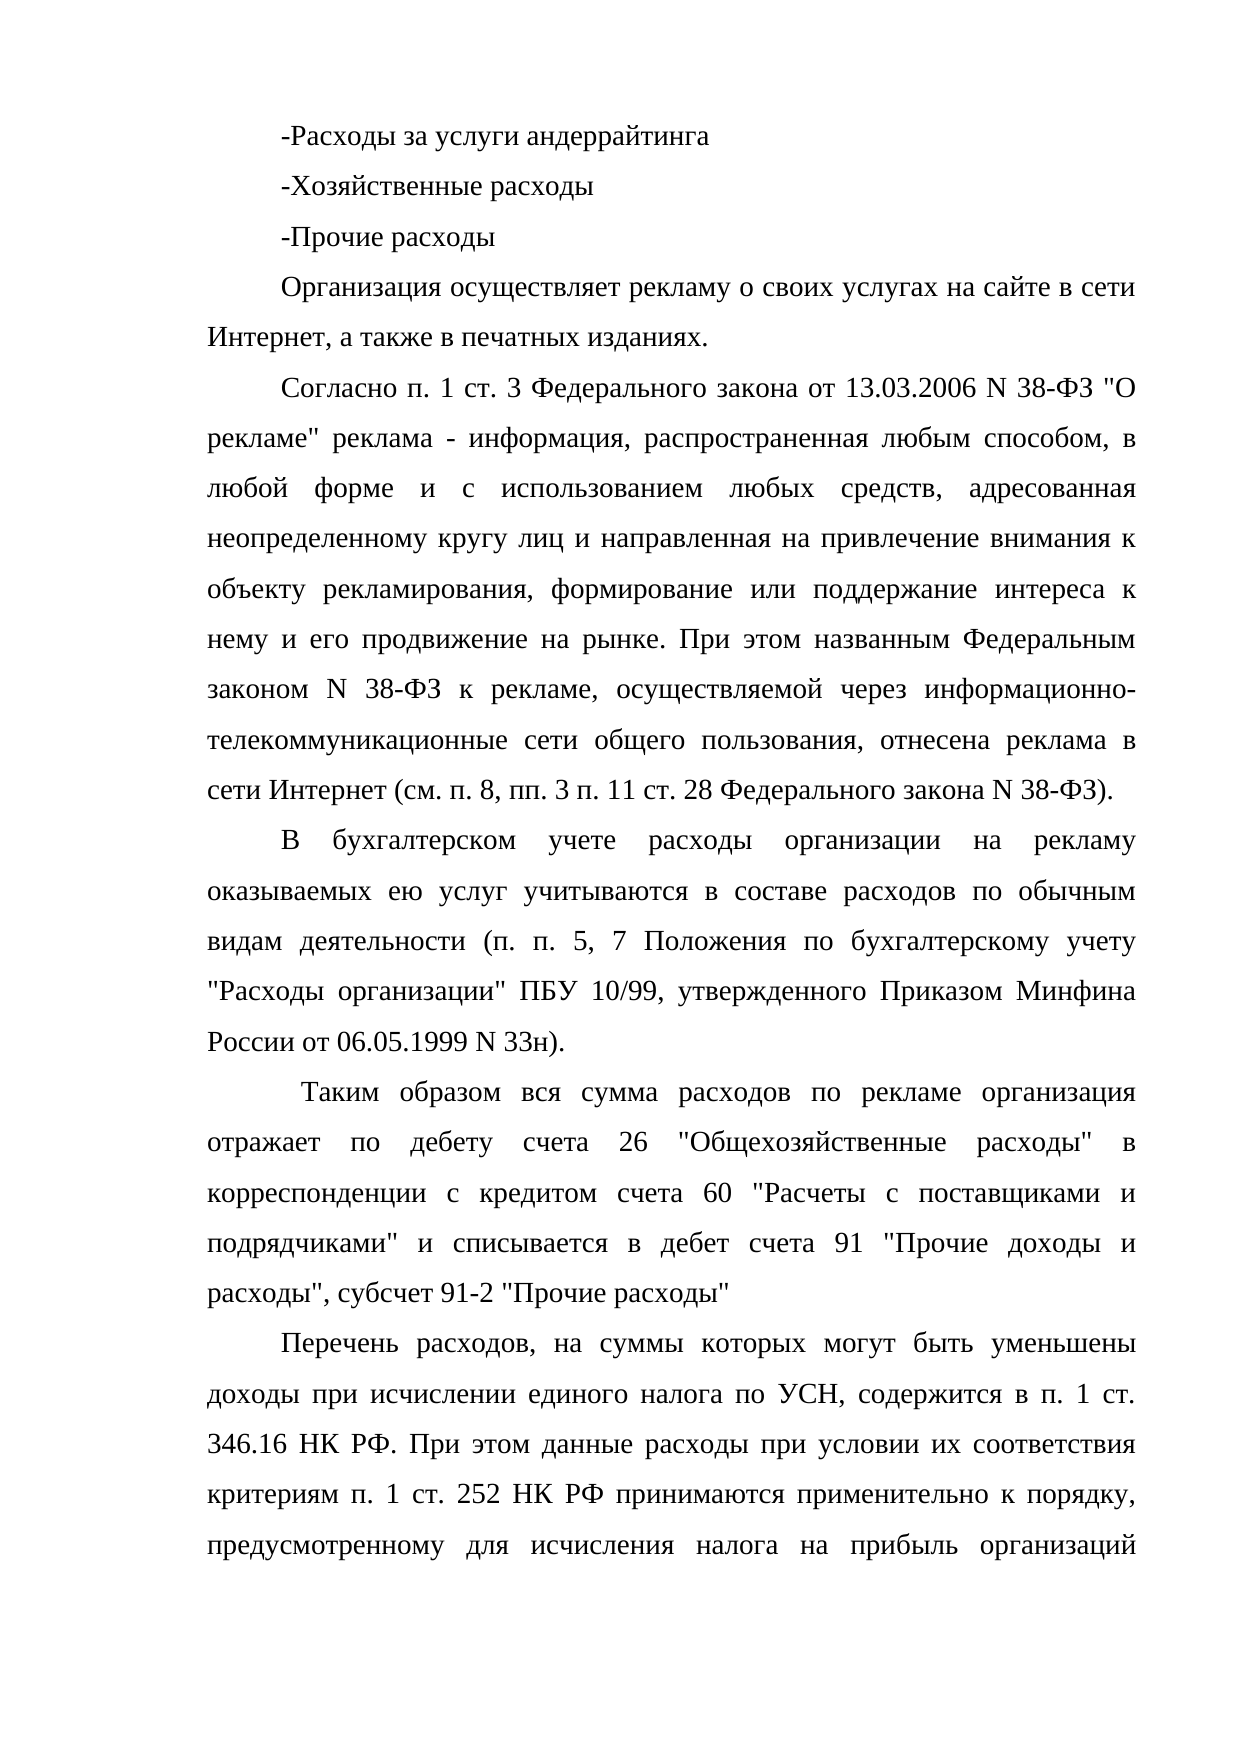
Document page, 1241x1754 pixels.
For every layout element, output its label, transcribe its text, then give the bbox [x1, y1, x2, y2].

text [207, 1326, 1137, 1560]
text Организация осуществляет рекламу о своих услугах на сайте в сети Интернет, а также в печатных изданиях. [207, 269, 1137, 353]
text Таким образом вся сумма расходов по рекламе организация отражает по дебету счета 26 "Общехозяйственные расходы" в корреспонденции с кредитом счета 60 "Расчеты с поставщиками и подрядчиками" и списывается в дебет счета 91 "Прочие доходы и расходы", субсчет 91-2 "Прочие расходы" [207, 1074, 1137, 1309]
text Согласно п. 1 ст. 3 Федерального закона от 13.03.2006 N 38-ФЗ "О рекламе" реклама - информация, распространенная любым способом, в любой форме и с использованием любых средств, адресованная неопределенному кругу лиц и направленная на привлечение внимания к объекту рекламирования, формирование или поддержание интереса к нему и его продвижение на рынке. При этом названным Федеральным законом N 38-ФЗ к рекламе, осуществляемой через информационно-телекоммуникационные сети общего пользования, отнесена реклама в сети Интернет (см. п. 8, пп. 3 п. 11 ст. 28 Федерального закона N 38-ФЗ). [207, 370, 1137, 806]
text -Хозяйственные расходы [207, 168, 1137, 202]
text -Прочие расходы [207, 219, 1137, 252]
text В бухгалтерском учете расходы организации на рекламу оказываемых ею услуг учитываются в составе расходов по обычным видам деятельности (п. п. 5, 7 Положения по бухгалтерскому учету "Расходы организации" ПБУ 10/99, утвержденного Приказом Минфина России от 06.05.1999 N 33н). [207, 822, 1137, 1057]
text -Расходы за услуги андеррайтинга [207, 118, 1137, 152]
